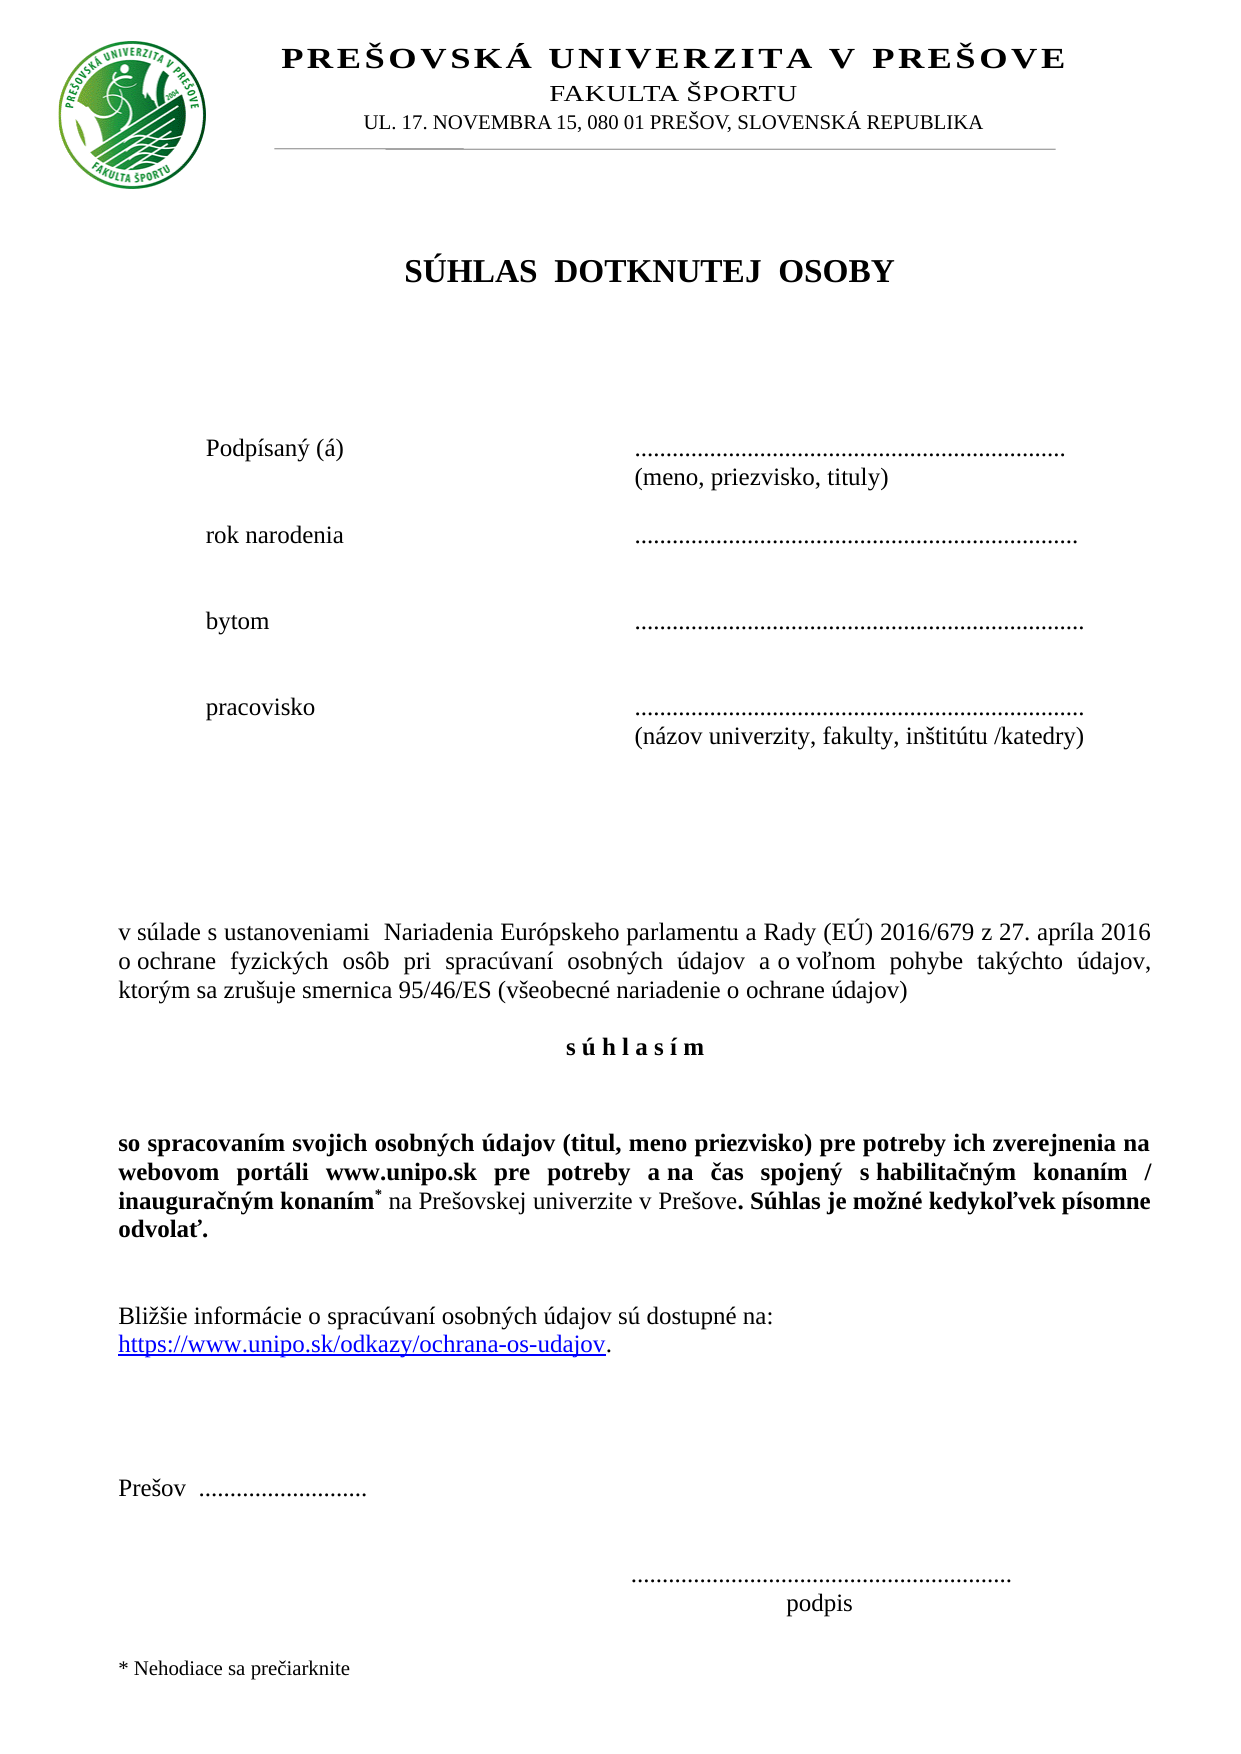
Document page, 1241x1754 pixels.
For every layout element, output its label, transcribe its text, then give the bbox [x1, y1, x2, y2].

text so spracovaním svojich osobných údajov (titul, meno priezvisko) pre potreby ich zverejnenia na webovom portáli www.unipo.sk pre potreby a na čas spojený s habilitačným konaním / inauguračným konaním* na Prešovskej univerzite v Prešove. Súhlas je možné kedykoľvek písomne odvolať. [118, 1128, 1152, 1243]
text v súlade s ustanoveniami Nariadenia Európskeho parlamentu a Rady (EÚ) 2016/679 z 27. apríla 2016 o ochrane fyzických osôb pri spracúvaní osobných údajov a o voľnom pohybe takýchto údajov, ktorým sa zrušuje smernica 95/46/ES (všeobecné nariadenie o ochrane údajov) [118, 917, 1152, 1004]
text ............................................................. [118, 1559, 1152, 1588]
text podpis [487, 1588, 1152, 1617]
subtitle SÚHLAS DOTKNUTEJ OSOBY [148, 251, 1152, 290]
text s ú h l a s í m [118, 1032, 1152, 1061]
text pracovisko ........................................................................ [206, 692, 1152, 721]
text bytom ........................................................................ [206, 606, 1152, 635]
text (názov univerzity, fakulty, inštitútu /katedry) [206, 721, 1152, 750]
text rok narodenia ....................................................................... [206, 520, 1152, 548]
text (meno, priezvisko, tituly) [206, 462, 1152, 491]
picture [58, 41, 206, 189]
text Prešov ........................... [118, 1473, 1152, 1502]
text Podpísaný (á) ..................................................................... [206, 433, 1152, 462]
text Bližšie informácie o spracúvaní osobných údajov sú dostupné na: https://www.unipo.sk/odkazy/ochrana-os-udajov. [118, 1301, 1152, 1358]
